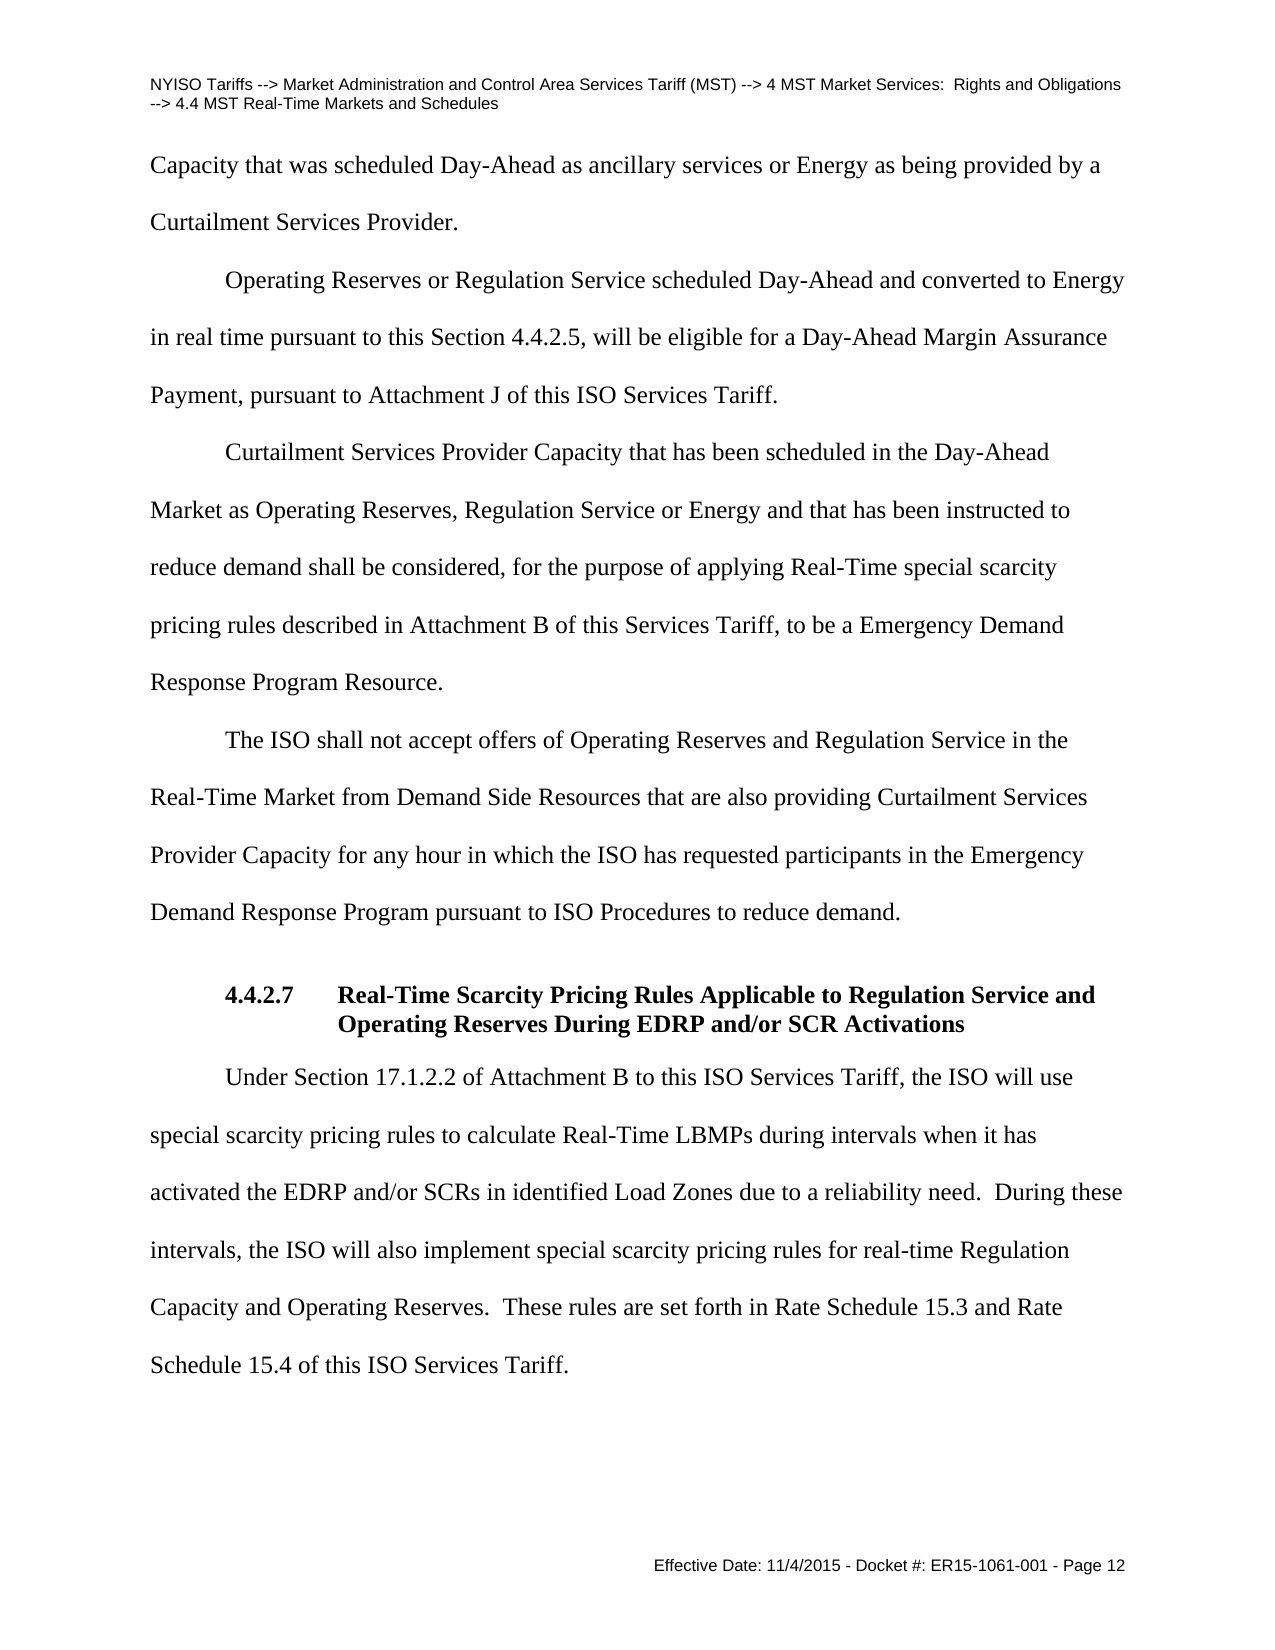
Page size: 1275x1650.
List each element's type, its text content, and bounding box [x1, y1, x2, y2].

text Operating Reserves or Regulation Service scheduled Day-Ahead and converted to Energy in real time pursuant to this Section 4.4.2.5, will be eligible for a Day-Ahead Margin Assurance Payment, pursuant to Attachment J of this ISO Services Tariff. [150, 265, 1125, 409]
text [150, 150, 1125, 236]
text Under Section 17.1.2.2 of Attachment B to this ISO Services Tariff, the ISO will use special scarcity pricing rules to calculate Real-Time LBMPs during intervals when it has activated the EDRP and/or SCRs in identified Load Zones due to a reliability need. During these intervals, the ISO will also implement special scarcity pricing rules for real-time Regulation Capacity and Operating Reserves. These rules are set forth in Rate Schedule 15.3 and Rate Schedule 15.4 of this ISO Services Tariff. [150, 1062, 1125, 1379]
text Curtailment Services Provider Capacity that has been scheduled in the Day-Ahead Market as Operating Reserves, Regulation Service or Energy and that has been instructed to reduce demand shall be considered, for the purpose of applying Real-Time special scarcity pricing rules described in Attachment B of this Services Tariff, to be a Emergency Demand Response Program Resource. [150, 437, 1125, 696]
text The ISO shall not accept offers of Operating Reserves and Regulation Service in the Real-Time Market from Demand Side Resources that are also providing Curtailment Services Provider Capacity for any hour in which the ISO has requested participants in the Emergency Demand Response Program pursuant to ISO Procedures to reduce demand. [150, 725, 1125, 926]
subtitle 4.4.2.7 Real-Time Scarcity Pricing Rules Applicable to Regulation Service and Operating Reserves During EDRP and/or SCR Activations [225, 980, 1125, 1037]
